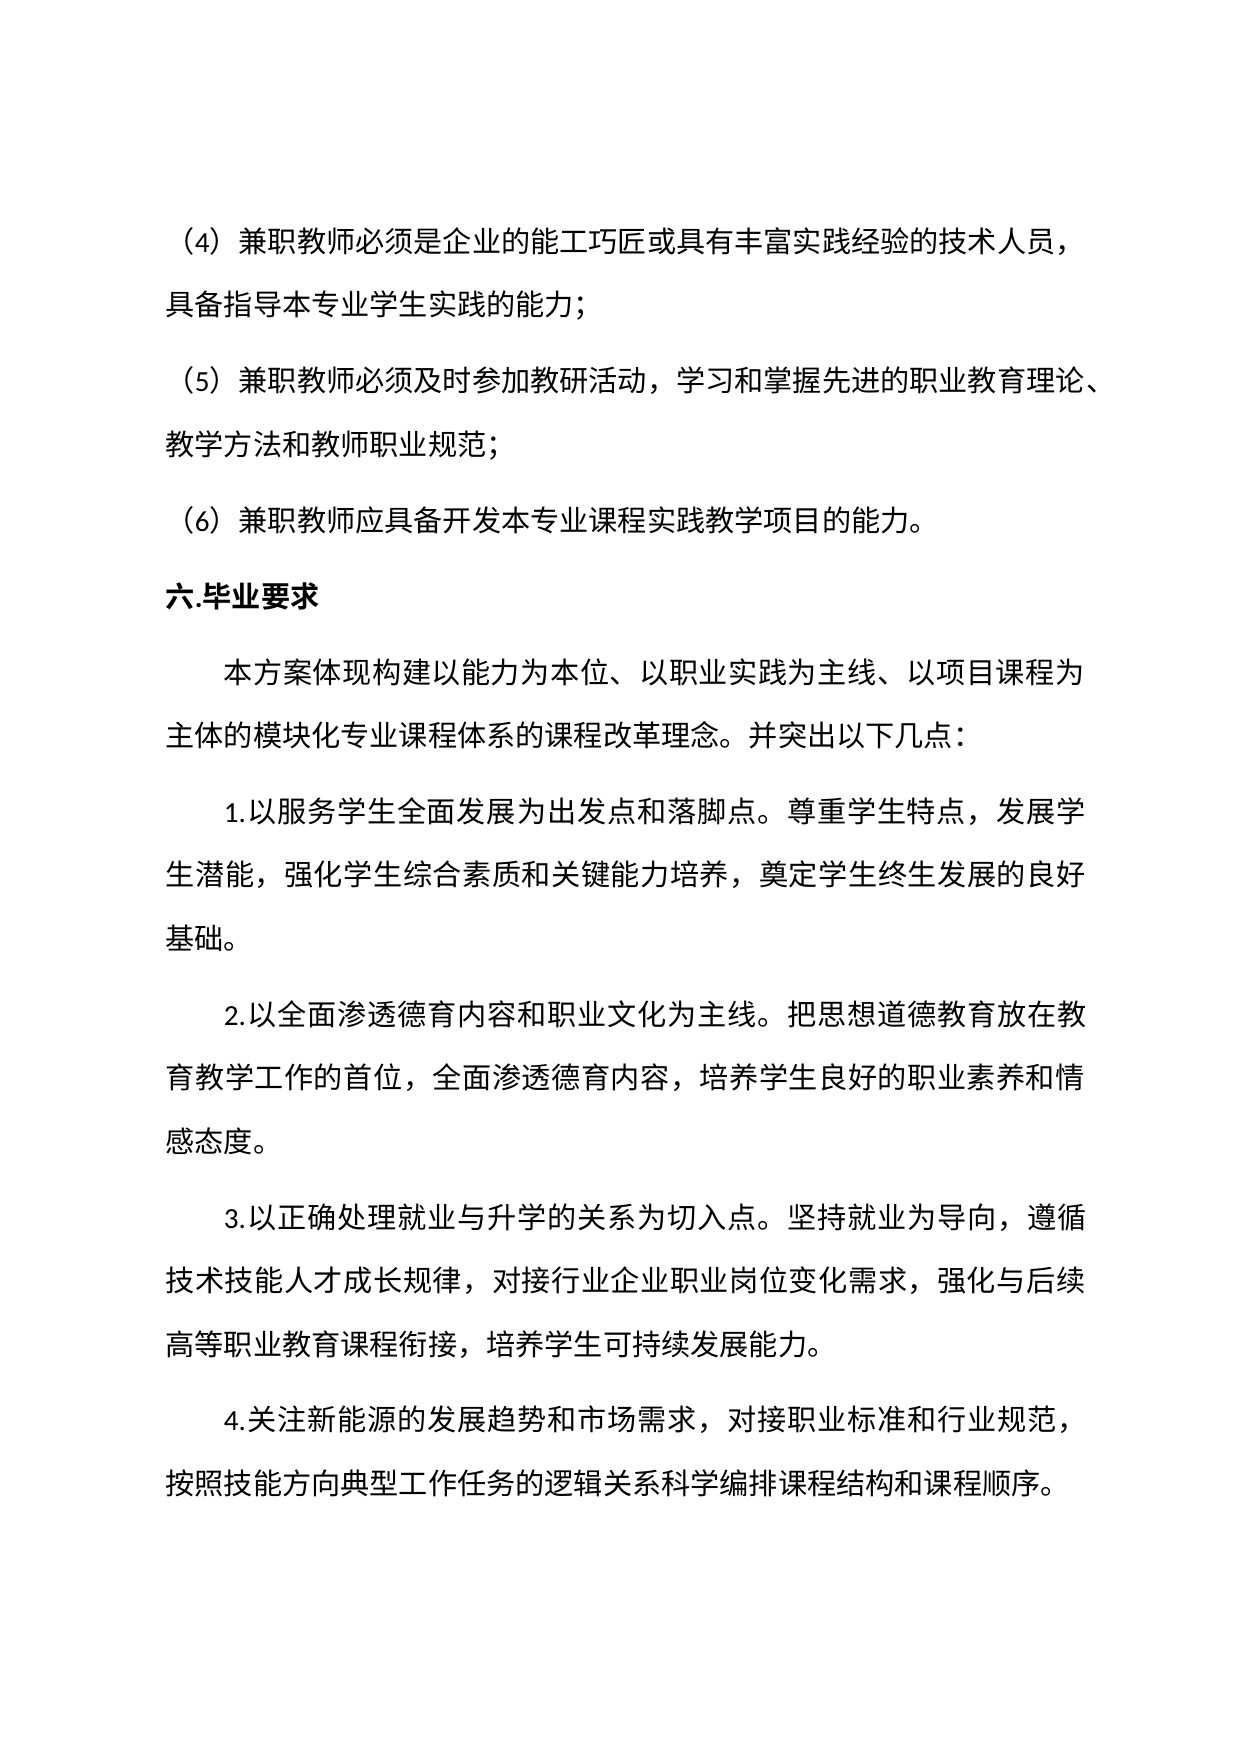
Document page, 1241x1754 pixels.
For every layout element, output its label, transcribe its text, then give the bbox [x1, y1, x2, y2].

text 六.毕业要求 [165, 573, 1087, 616]
text 2.以全面渗透德育内容和职业文化为主线。把思想道德教育放在教育教学工作的首位，全面渗透德育内容，培养学生良好的职业素养和情感态度。 [165, 991, 1087, 1161]
text 3.以正确处理就业与升学的关系为切入点。坚持就业为导向，遵循技术技能人才成长规律，对接行业企业职业岗位变化需求，强化与后续高等职业教育课程衔接，培养学生可持续发展能力。 [165, 1194, 1087, 1363]
text （6）兼职教师应具备开发本专业课程实践教学项目的能力。 [165, 497, 1087, 539]
text （4）兼职教师必须是企业的能工巧匠或具有丰富实践经验的技术人员，具备指导本专业学生实践的能力； [165, 218, 1087, 324]
text 本方案体现构建以能力为本位、以职业实践为主线、以项目课程为主体的模块化专业课程体系的课程改革理念。并突出以下几点： [165, 649, 1087, 755]
text 1.以服务学生全面发展为出发点和落脚点。尊重学生特点，发展学生潜能，强化学生综合素质和关键能力培养，奠定学生终生发展的良好基础。 [165, 788, 1087, 958]
text （5）兼职教师必须及时参加教研活动，学习和掌握先进的职业教育理论、教学方法和教师职业规范； [165, 358, 1087, 464]
text 4.关注新能源的发展趋势和市场需求，对接职业标准和行业规范，按照技能方向典型工作任务的逻辑关系科学编排课程结构和课程顺序。 [165, 1397, 1087, 1503]
